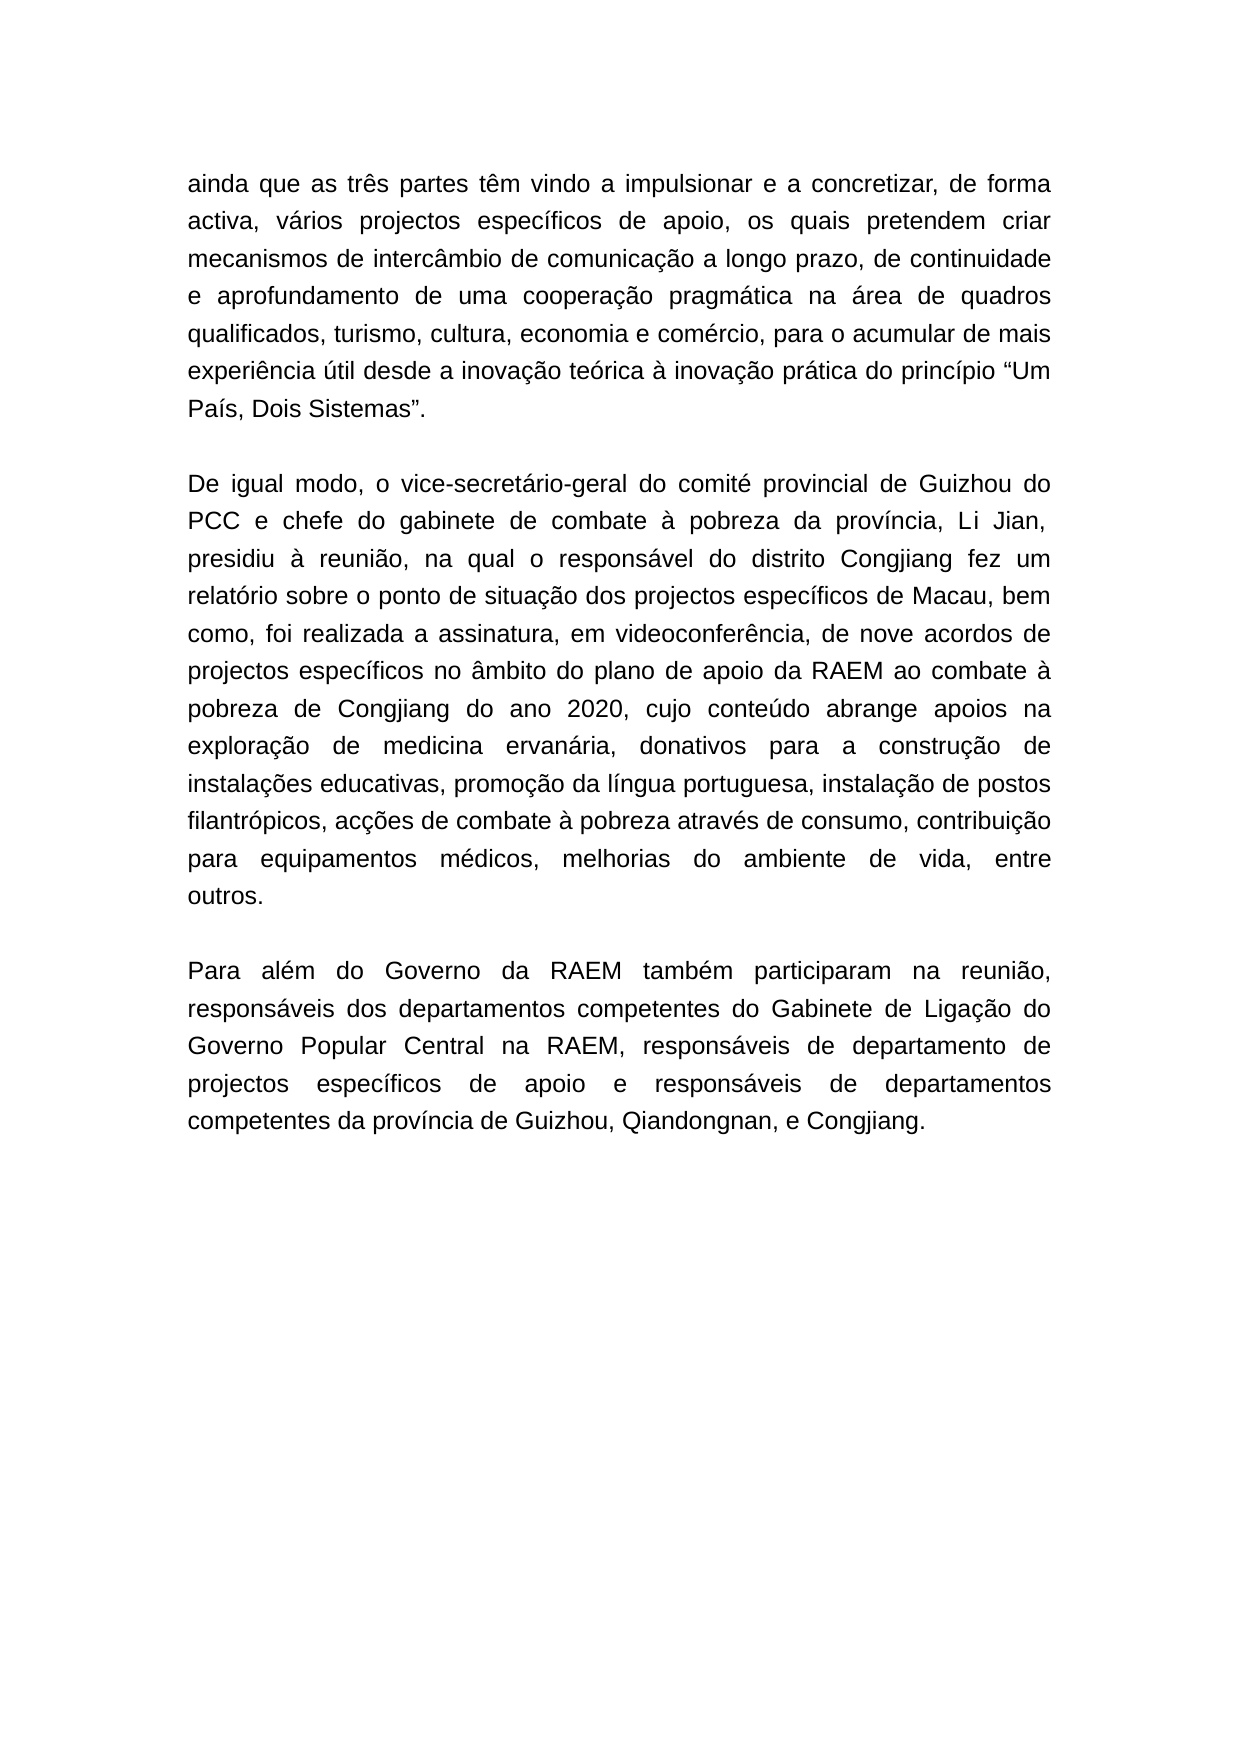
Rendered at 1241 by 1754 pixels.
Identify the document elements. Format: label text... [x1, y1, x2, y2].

text Para além do Governo da RAEM também participaram na reunião, responsáveis dos departamentos competentes do Gabinete de Ligação do Governo Popular Central na RAEM, responsáveis de departamento de projectos específicos de apoio e responsáveis de departamentos competentes da província de Guizhou, Qiandongnan, e Congjiang. [187, 952, 1053, 1139]
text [187, 164, 1053, 427]
text De igual modo, o vice-secretário-geral do comité provincial de Guizhou do PCC e chefe do gabinete de combate à pobreza da província, Li Jian, presidiu à reunião, na qual o responsável do distrito Congjiang fez um relatório sobre o ponto de situação dos projectos específicos de Macau, bem como, foi realizada a assinatura, em videoconferência, de nove acordos de projectos específicos no âmbito do plano de apoio da RAEM ao combate à pobreza de Congjiang do ano 2020, cujo conteúdo abrange apoios na exploração de medicina ervanária, donativos para a construção de instalações educativas, promoção da língua portuguesa, instalação de postos filantrópicos, acções de combate à pobreza através de consumo, contribuição para equipamentos médicos, melhorias do ambiente de vida, entre outros. [187, 464, 1053, 816]
text De igual modo, o vice-secretário-geral do comité provincial de Guizhou do PCC e chefe do gabinete de combate à pobreza da província, Li Jian, presidiu à reunião, na qual o responsável do distrito Congjiang fez um relatório sobre o ponto de situação dos projectos específicos de Macau, bem como, foi realizada a assinatura, em videoconferência, de nove acordos de projectos específicos no âmbito do plano de apoio da RAEM ao combate à pobreza de Congjiang do ano 2020, cujo conteúdo abrange apoios na exploração de medicina ervanária, donativos para a construção de instalações educativas, promoção da língua portuguesa, instalação de postos filantrópicos, acções de combate à pobreza através de consumo, contribuição para equipamentos médicos, melhorias do ambiente de vida, entre outros. [187, 817, 1053, 914]
